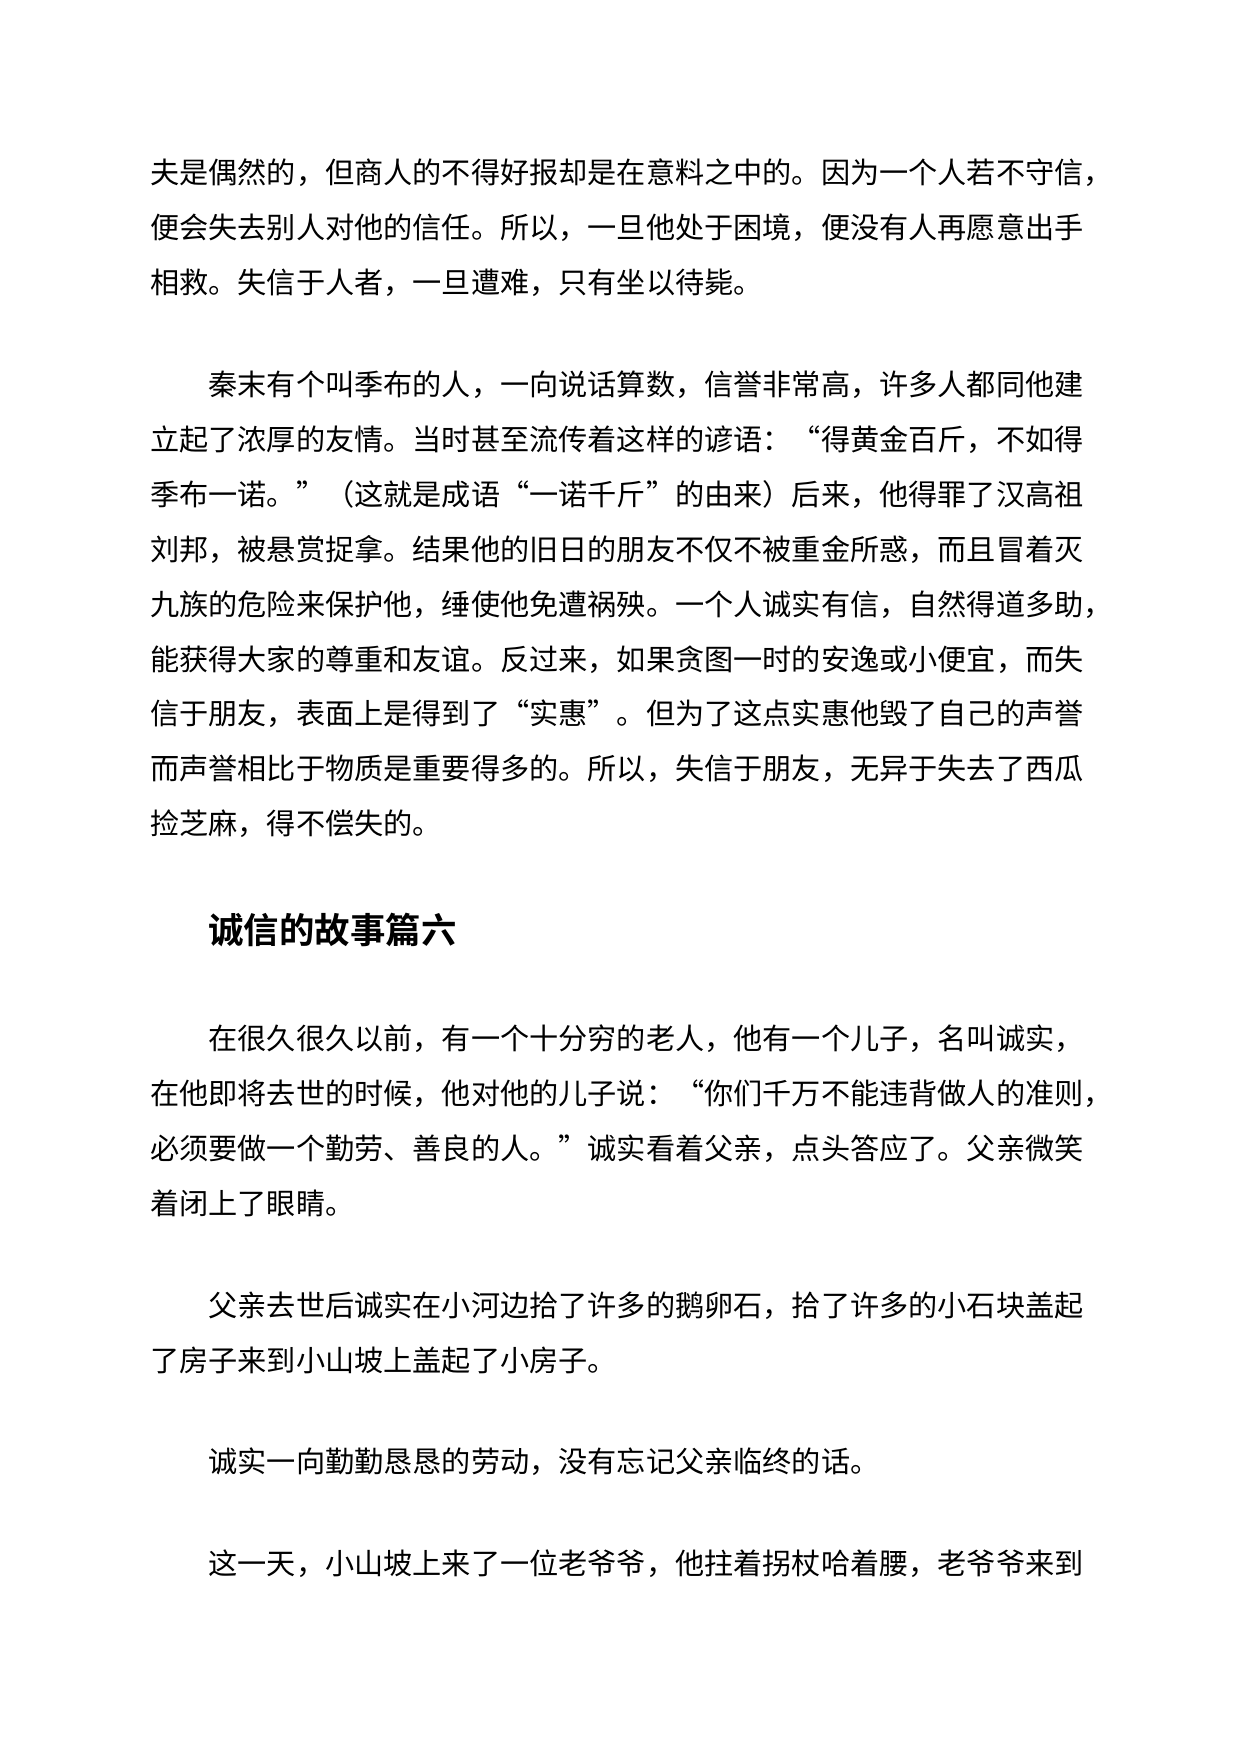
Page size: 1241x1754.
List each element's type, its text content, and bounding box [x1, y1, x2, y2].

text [150, 150, 1090, 302]
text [150, 1541, 1090, 1583]
text 诚信的故事篇六 [150, 902, 1090, 954]
text 诚实一向勤勤恳恳的劳动，没有忘记父亲临终的话。 [150, 1439, 1090, 1481]
text 父亲去世后诚实在小河边拾了许多的鹅卵石，拾了许多的小石块盖起了房子来到小山坡上盖起了小房子。 [150, 1282, 1090, 1379]
text 在很久很久以前，有一个十分穷的老人，他有一个儿子，名叫诚实，在他即将去世的时候，他对他的儿子说：“你们千万不能违背做人的准则，必须要做一个勤劳、善良的人。”诚实看着父亲，点头答应了。父亲微笑着闭上了眼睛。 [150, 1016, 1090, 1223]
text 秦末有个叫季布的人，一向说话算数，信誉非常高，许多人都同他建立起了浓厚的友情。当时甚至流传着这样的谚语：“得黄金百斤，不如得季布一诺。”（这就是成语“一诺千斤”的由来）后来，他得罪了汉高祖刘邦，被悬赏捉拿。结果他的旧日的朋友不仅不被重金所惑，而且冒着灭九族的危险来保护他，缍使他免遭祸殃。一个人诚实有信，自然得道多助，能获得大家的尊重和友谊。反过来，如果贪图一时的安逸或小便宜，而失信于朋友，表面上是得到了“实惠”。但为了这点实惠他毁了自己的声誉而声誉相比于物质是重要得多的。所以，失信于朋友，无异于失去了西瓜捡芝麻，得不偿失的。 [150, 362, 1090, 843]
